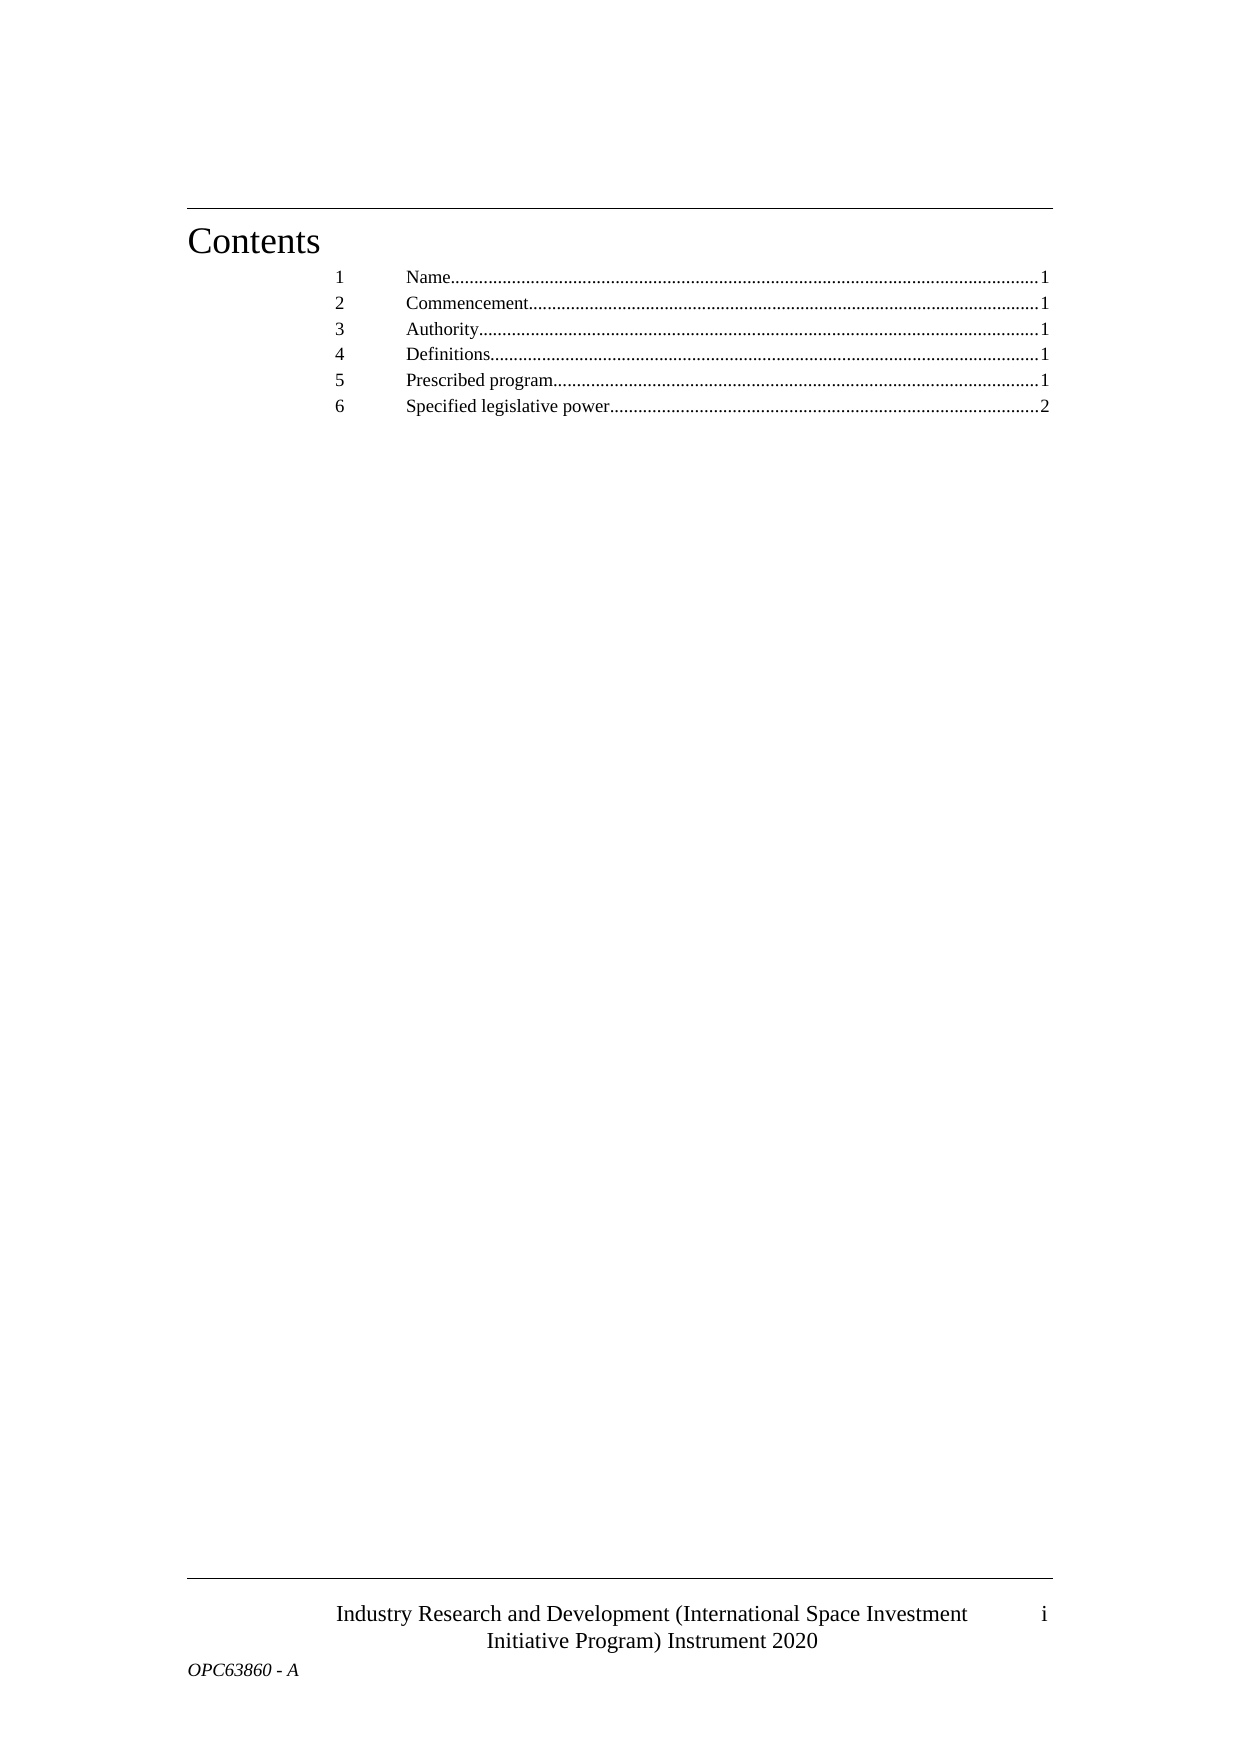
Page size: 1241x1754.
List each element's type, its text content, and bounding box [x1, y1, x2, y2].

text 3 Authority 1 [335, 317, 994, 339]
text 5 Prescribed program 1 [335, 369, 994, 390]
text 4 Definitions 1 [335, 343, 994, 365]
text 1 Name 1 [335, 266, 994, 287]
text 2 Commencement 1 [335, 292, 994, 313]
text Contents [187, 219, 1053, 262]
text 6 Specified legislative power 2 [335, 394, 994, 416]
